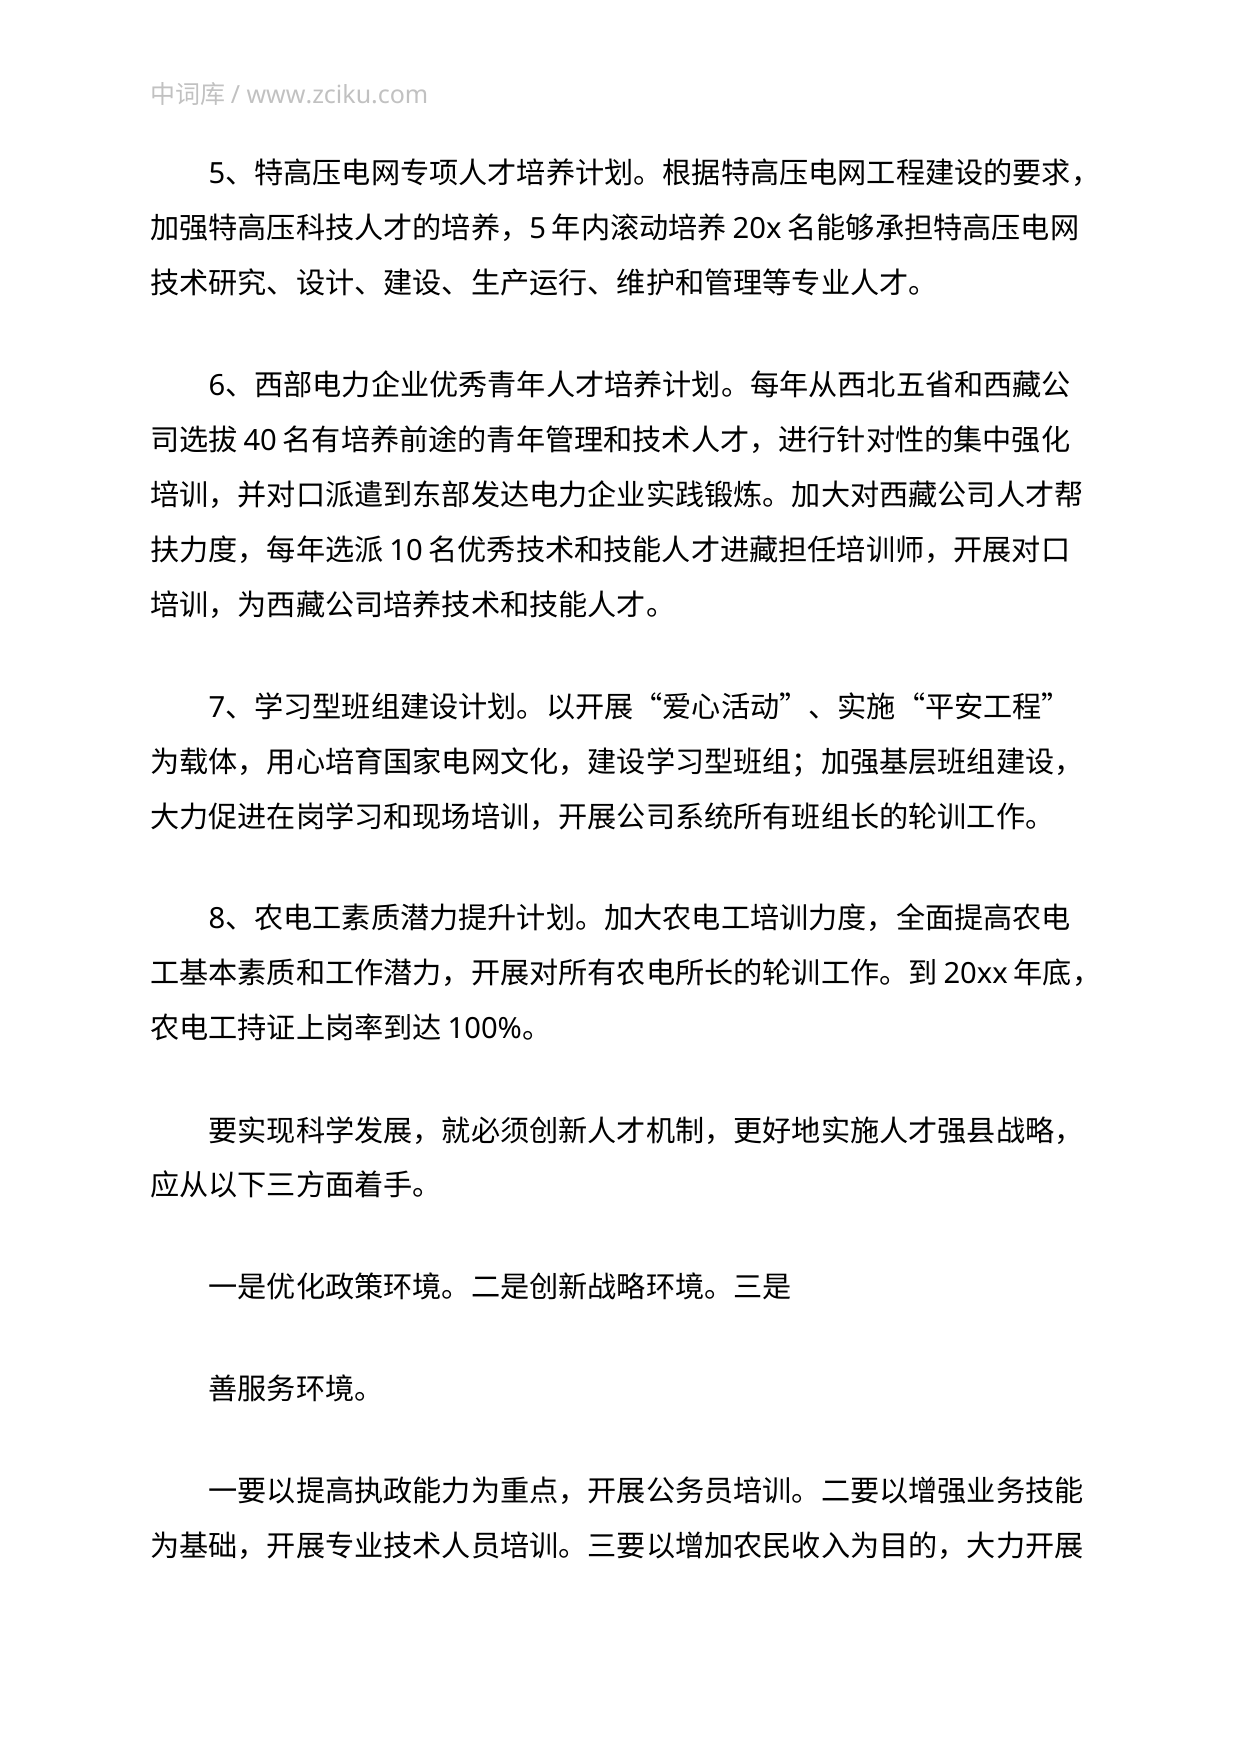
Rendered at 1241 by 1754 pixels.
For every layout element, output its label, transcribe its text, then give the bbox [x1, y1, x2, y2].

text 善服务环境。 [150, 1366, 1090, 1408]
text 7、学习型班组建设计划。以开展“爱心活动”、实施“平安工程”为载体，用心培育国家电网文化，建设学习型班组；加强基层班组建设，大力促进在岗学习和现场培训，开展公司系统所有班组长的轮训工作。 [150, 683, 1090, 836]
text 5、特高压电网专项人才培养计划。根据特高压电网工程建设的要求，加强特高压科技人才的培养，5年内滚动培养20x名能够承担特高压电网技术研究、设计、建设、生产运行、维护和管理等专业人才。 [150, 150, 1090, 302]
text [150, 1467, 1090, 1564]
text 6、西部电力企业优秀青年人才培养计划。每年从西北五省和西藏公司选拔40名有培养前途的青年管理和技术人才，进行针对性的集中强化培训，并对口派遣到东部发达电力企业实践锻炼。加大对西藏公司人才帮扶力度，每年选派10名优秀技术和技能人才进藏担任培训师，开展对口培训，为西藏公司培养技术和技能人才。 [150, 362, 1090, 624]
text 一是优化政策环境。二是创新战略环境。三是 [150, 1264, 1090, 1306]
text 8、农电工素质潜力提升计划。加大农电工培训力度，全面提高农电工基本素质和工作潜力，开展对所有农电所长的轮训工作。到20xx年底，农电工持证上岗率到达100%。 [150, 895, 1090, 1047]
text 要实现科学发展，就必须创新人才机制，更好地实施人才强县战略，应从以下三方面着手。 [150, 1107, 1090, 1204]
